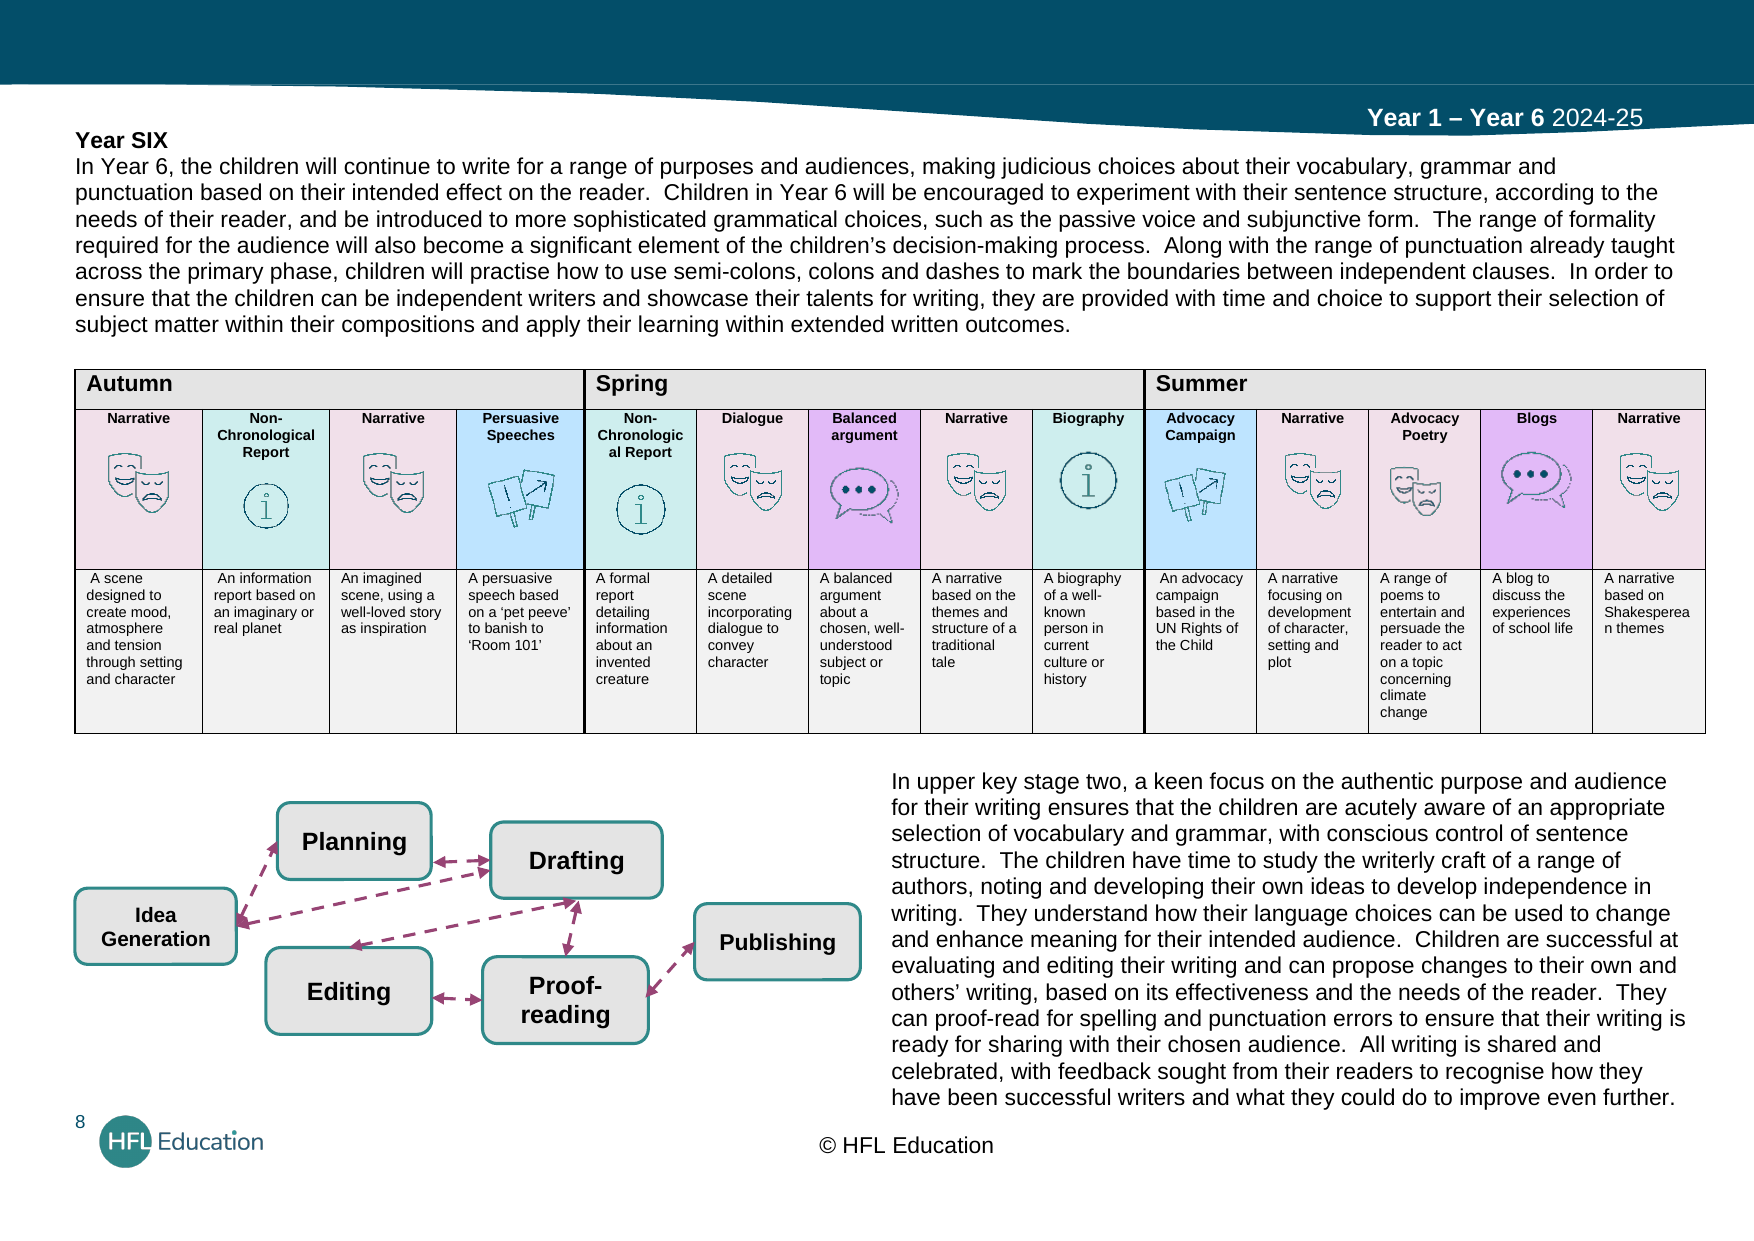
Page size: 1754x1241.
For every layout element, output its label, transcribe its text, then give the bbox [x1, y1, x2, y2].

picture [349, 439, 438, 527]
table_header Spring [586, 370, 1143, 409]
table_cell A narrative based on the themes and structure of a traditional tale [921, 570, 1032, 733]
table_cell Advocacy Poetry [1369, 410, 1480, 569]
picture [233, 472, 299, 539]
table_cell Persuasive Speeches [457, 410, 583, 569]
table_cell Blogs [1481, 410, 1592, 569]
table_cell Non-Chronological Report [203, 410, 329, 569]
table_cell Advocacy Campaign [1146, 410, 1256, 569]
table_cell A range of poems to entertain and persuade the reader to act on a topic concerning climate change [1369, 570, 1480, 733]
text In Year 6, the children will continue to write for a range of purposes and audiences, making judicious choices about their vocabulary, grammar and punctuation based on their intended effect on the reader. Children in Year 6 will be encouraged to experiment with their sentence structure, according to the needs of their reader, and be introduced to more sophisticated grammatical choices, such as the passive voice and subjunctive form. The range of formality required for the audience will also become a significant element of the children’s decision-making process. Along with the range of punctuation already taught across the primary phase, children will practise how to use semi-colons, colons and dashes to mark the boundaries between independent clauses. In order to ensure that the children can be independent writers and showcase their talents for writing, they are provided with time and choice to support their selection of subject matter within their compositions and apply their learning within extended written outcomes. [75, 153, 1679, 337]
picture [824, 456, 905, 537]
picture [1606, 439, 1692, 524]
picture [95, 1110, 267, 1172]
picture [1379, 455, 1452, 528]
table_header Autumn [76, 370, 583, 409]
table_cell A narrative based on Shakesperean themes [1593, 570, 1705, 733]
picture [1155, 455, 1234, 534]
picture [1271, 439, 1354, 522]
table_cell A blog to discuss the experiences of school life [1481, 570, 1592, 733]
table_cell Narrative [76, 410, 202, 569]
table_cell A detailed scene incorporating dialogue to convey character [697, 570, 808, 733]
table_cell Narrative [330, 410, 456, 569]
table_cell Non-Chronological Report [586, 410, 696, 569]
table_cell An advocacy campaign based in the UN Rights of the Child [1146, 570, 1256, 733]
table_cell An imagined scene, using a well-loved story as inspiration [330, 570, 456, 733]
table_cell A biography of a well-known person in current culture or history [1033, 570, 1143, 733]
table_cell A balanced argument about a chosen, well-understood subject or topic [809, 570, 920, 733]
table_cell An information report based on an imaginary or real planet [203, 570, 329, 733]
table_cell A persuasive speech based on a ‘pet peeve’ to banish to ‘Room 101’ [457, 570, 583, 733]
table_cell Dialogue [697, 410, 808, 569]
picture [94, 439, 183, 527]
table_cell Narrative [921, 410, 1032, 569]
table_cell A scene designed to create mood, atmosphere and tension through setting and character [76, 570, 202, 733]
table_cell Narrative [1593, 410, 1705, 569]
table_cell Biography [1033, 410, 1143, 569]
picture [1495, 439, 1578, 522]
table_cell A formal report detailing information about an invented creature [586, 570, 696, 733]
table_cell A narrative focusing on development of character, setting and plot [1257, 570, 1368, 733]
picture [604, 472, 677, 546]
table_header Summer [1146, 370, 1705, 409]
picture [1047, 439, 1130, 522]
picture [710, 439, 795, 524]
table_cell Narrative [1257, 410, 1368, 569]
picture [478, 456, 564, 541]
text Year SIX [75, 127, 1679, 153]
picture [933, 439, 1019, 524]
table_cell Balanced argument [809, 410, 920, 569]
